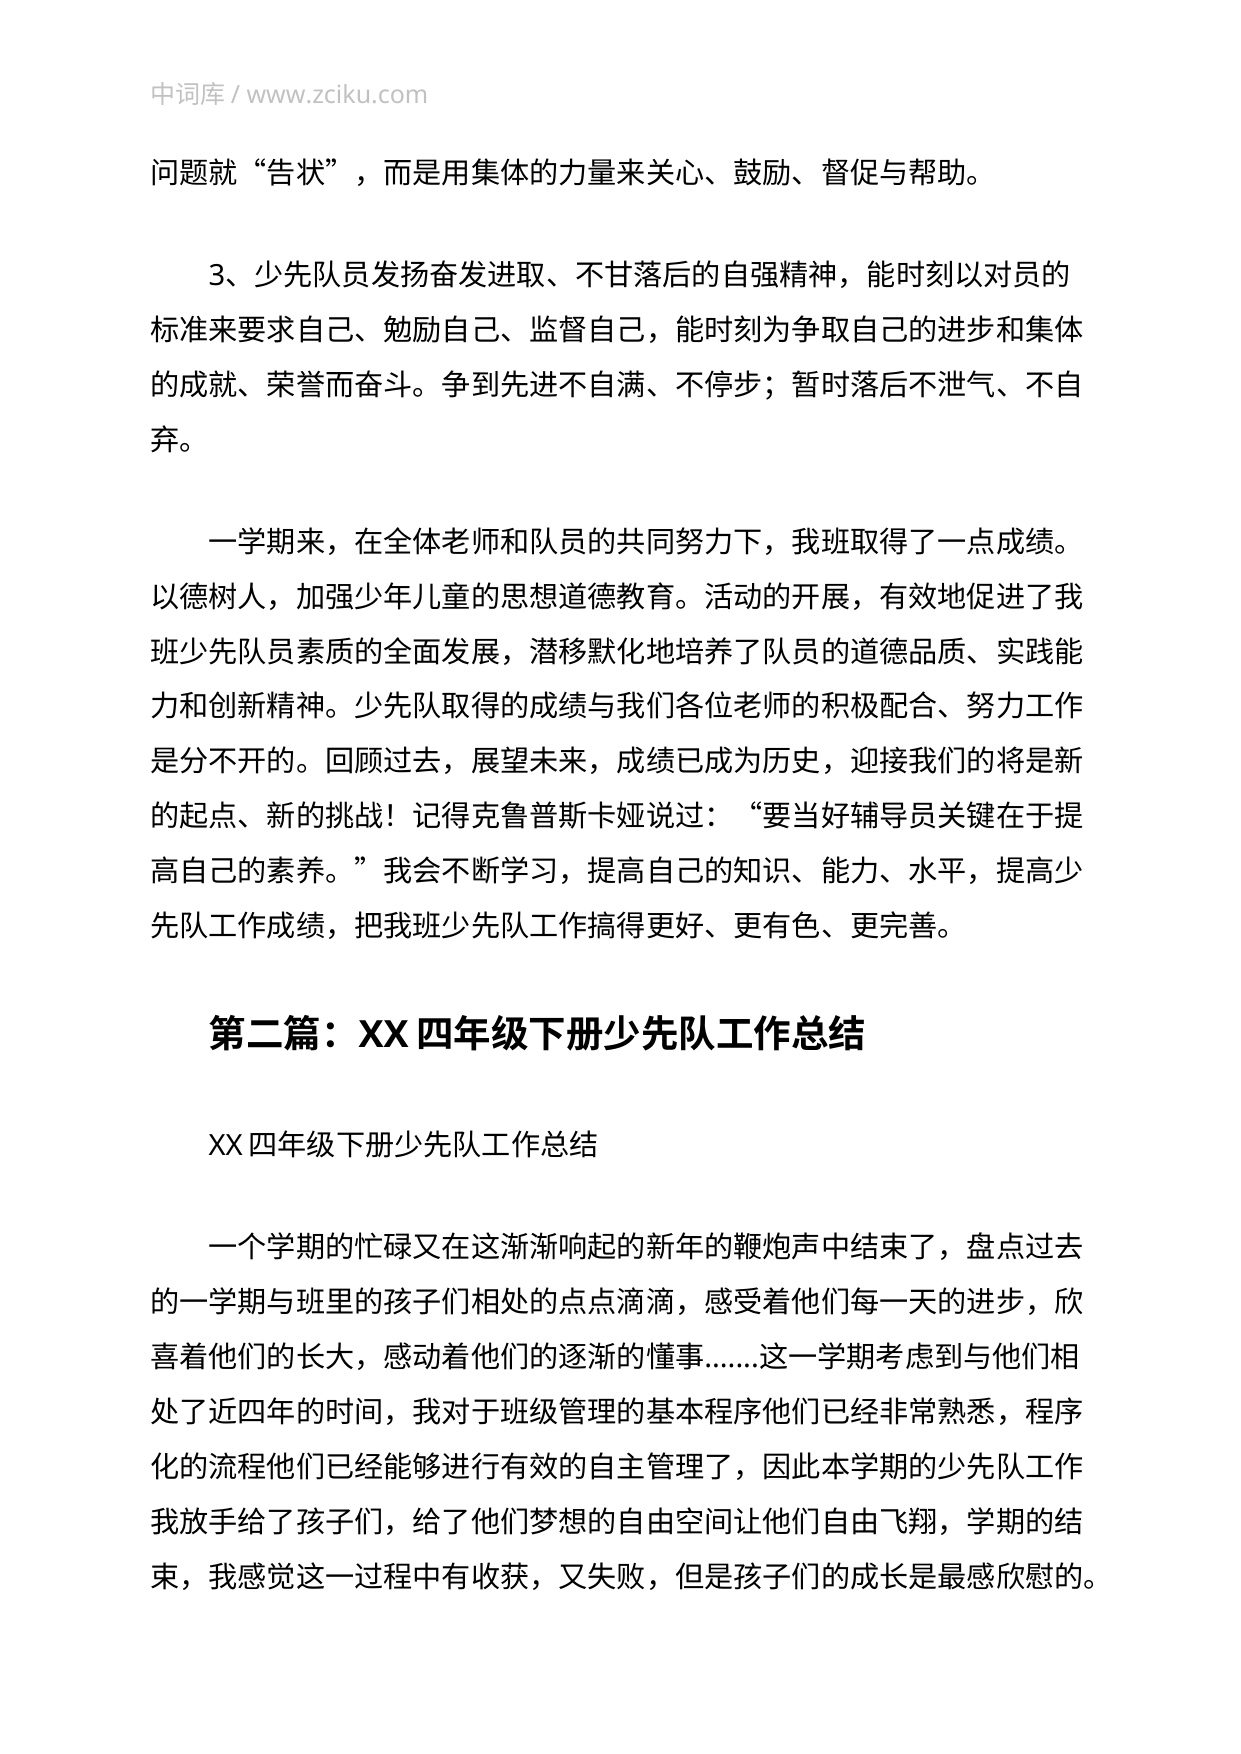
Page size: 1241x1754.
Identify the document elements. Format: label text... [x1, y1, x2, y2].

text 第二篇：XX四年级下册少先队工作总结 [150, 1004, 1090, 1059]
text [150, 150, 1090, 192]
text XX四年级下册少先队工作总结 [150, 1122, 1090, 1164]
text 一个学期的忙碌又在这渐渐响起的新年的鞭炮声中结束了，盘点过去的一学期与班里的孩子们相处的点点滴滴，感受着他们每一天的进步，欣喜着他们的长大，感动着他们的逐渐的懂事.......这一学期考虑到与他们相处了近四年的时间，我对于班级管理的基本程序他们已经非常熟悉，程序化的流程他们已经能够进行有效的自主管理了，因此本学期的少先队工作我放手给了孩子们，给了他们梦想的自由空间让他们自由飞翔，学期的结束，我感觉这一过程中有收获，又失败，但是孩子们的成长是最感欣慰的。 [150, 1224, 1090, 1596]
text 3、少先队员发扬奋发进取、不甘落后的自强精神，能时刻以对员的标准来要求自己、勉励自己、监督自己，能时刻为争取自己的进步和集体的成就、荣誉而奋斗。争到先进不自满、不停步；暂时落后不泄气、不自弃。 [150, 252, 1090, 459]
text 一学期来，在全体老师和队员的共同努力下，我班取得了一点成绩。以德树人，加强少年儿童的思想道德教育。活动的开展，有效地促进了我班少先队员素质的全面发展，潜移默化地培养了队员的道德品质、实践能力和创新精神。少先队取得的成绩与我们各位老师的积极配合、努力工作是分不开的。回顾过去，展望未来，成绩已成为历史，迎接我们的将是新的起点、新的挑战！记得克鲁普斯卡娅说过：“要当好辅导员关键在于提高自己的素养。”我会不断学习，提高自己的知识、能力、水平，提高少先队工作成绩，把我班少先队工作搞得更好、更有色、更完善。 [150, 518, 1090, 945]
